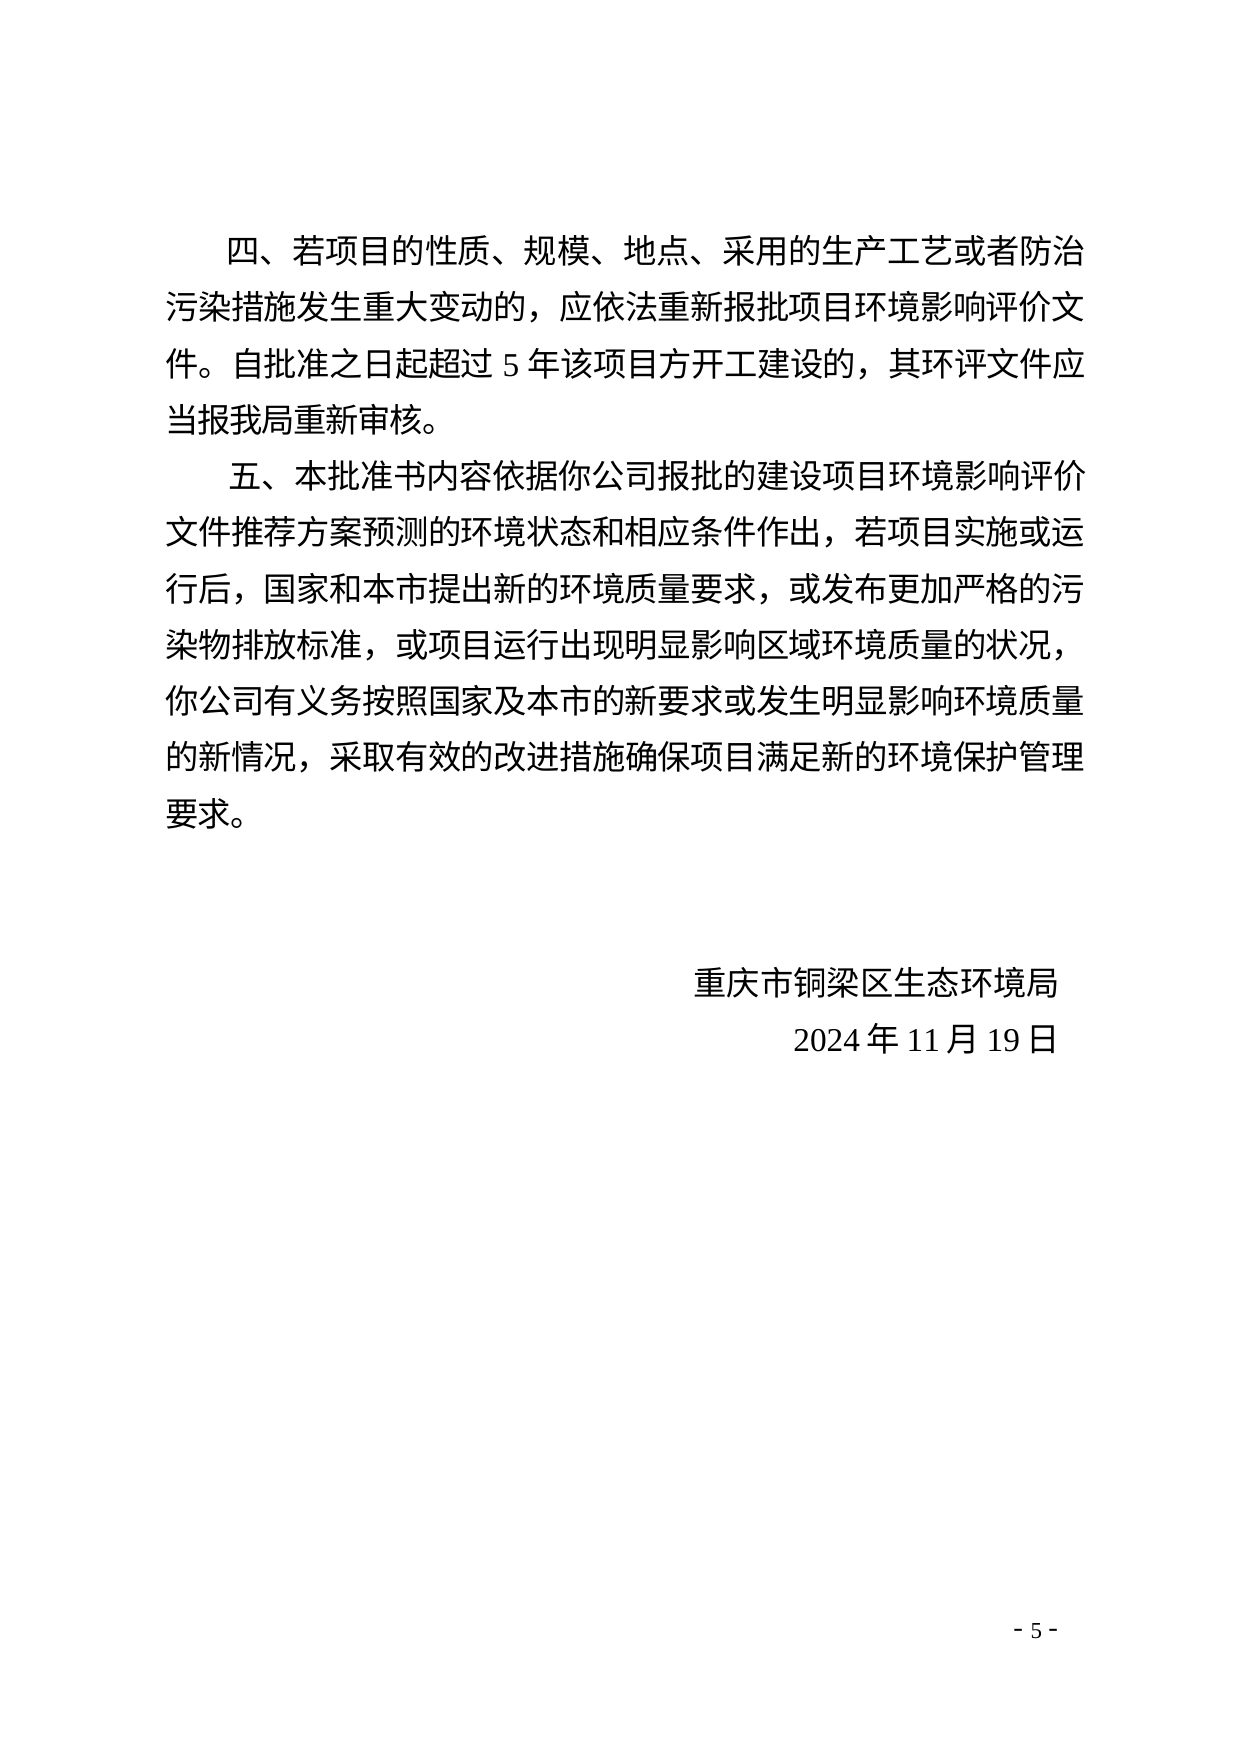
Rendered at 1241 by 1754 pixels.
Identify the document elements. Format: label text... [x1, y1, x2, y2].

text 2024年11月19日 [193, 1006, 1087, 1062]
text 重庆市铜梁区生态环境局 [193, 950, 1060, 1006]
text 四、若项目的性质、规模、地点、采用的生产工艺或者防治污染措施发生重大变动的，应依法重新报批项目环境影响评价文件。自批准之日起超过 5 年该项目方开工建设的，其环评文件应当报我局重新审核。 [165, 218, 1087, 443]
text 五、本批准书内容依据你公司报批的建设项目环境影响评价文件推荐方案预测的环境状态和相应条件作出，若项目实施或运行后，国家和本市提出新的环境质量要求，或发布更加严格的污染物排放标准，或项目运行出现明显影响区域环境质量的状况，你公司有义务按照国家及本市的新要求或发生明显影响环境质量的新情况，采取有效的改进措施确保项目满足新的环境保护管理要求。 [165, 443, 1087, 837]
